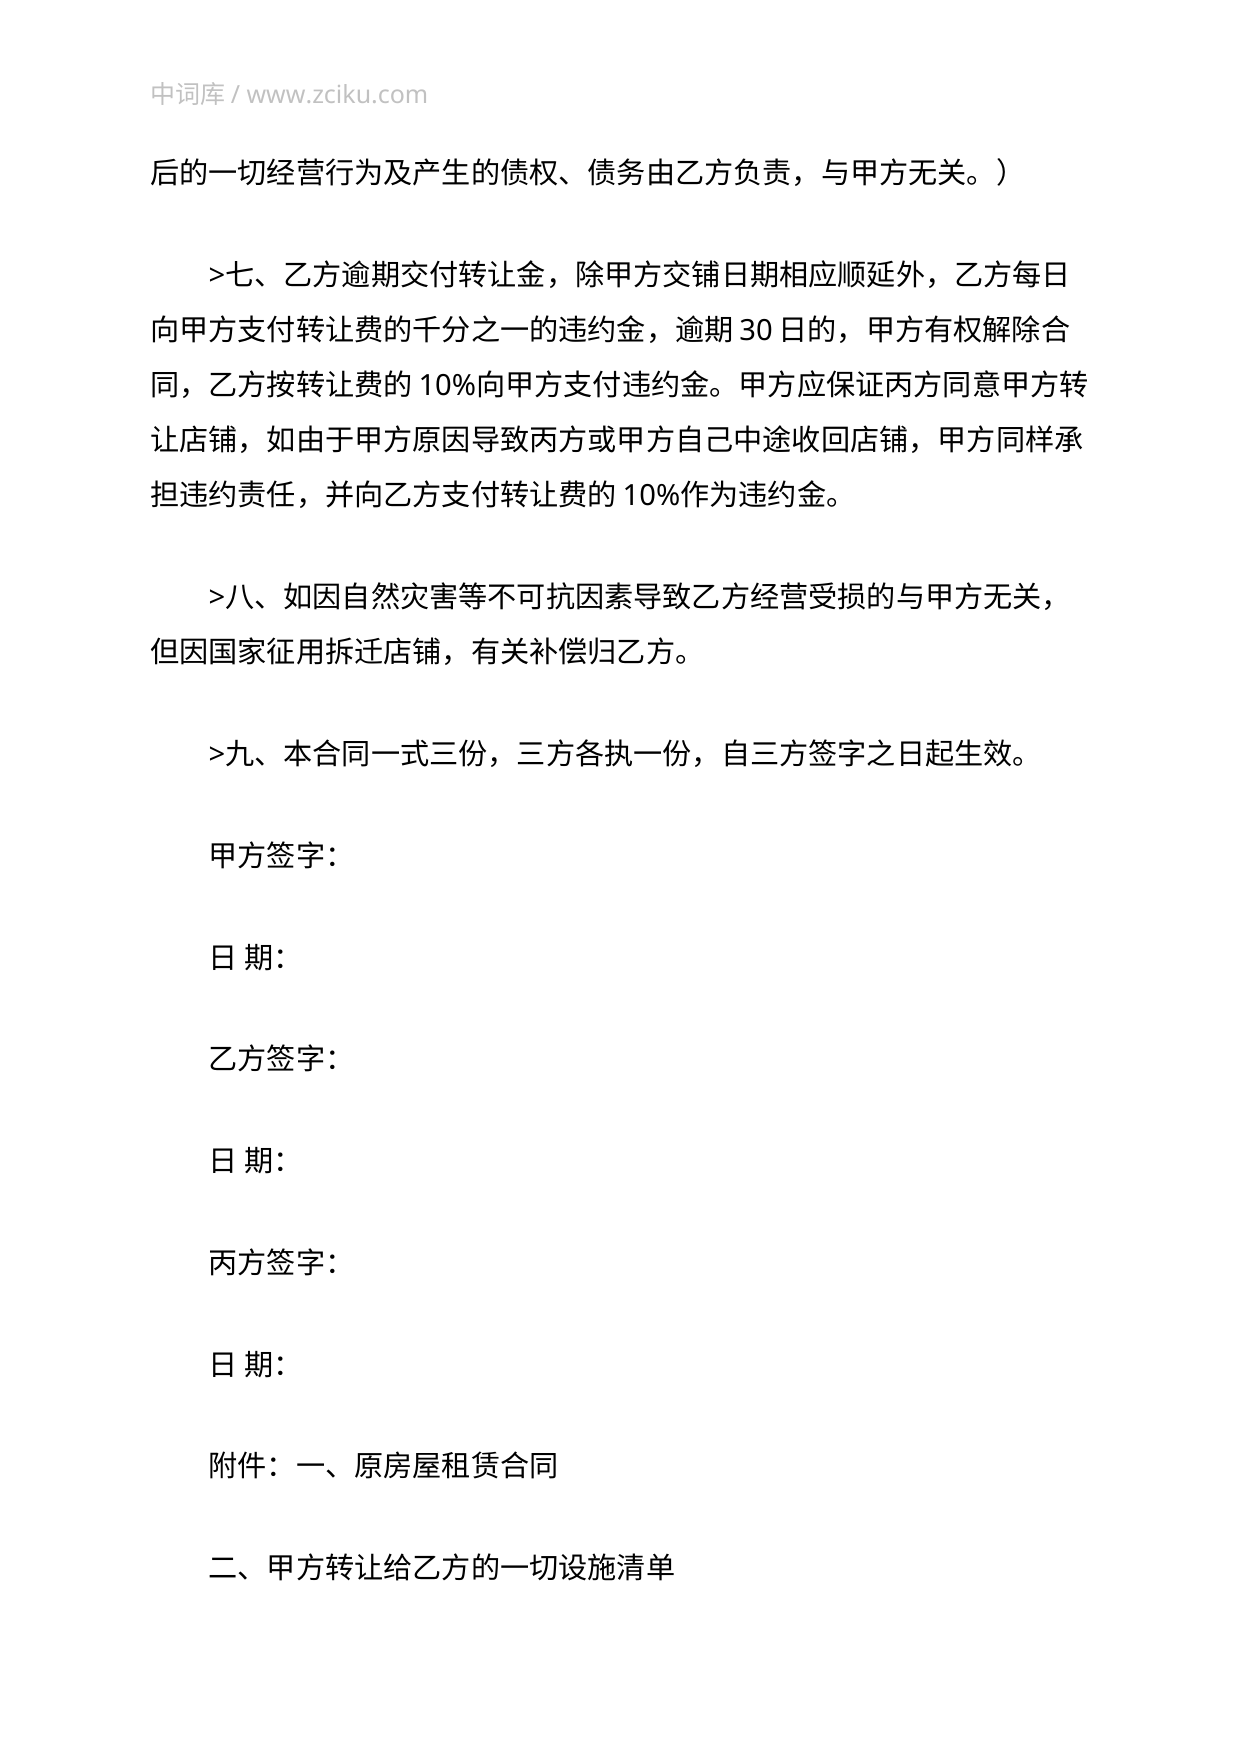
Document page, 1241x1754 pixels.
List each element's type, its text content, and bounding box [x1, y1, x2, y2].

text 甲方签字： [150, 832, 1090, 875]
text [150, 150, 1090, 192]
text >七、乙方逾期交付转让金，除甲方交铺日期相应顺延外，乙方每日向甲方支付转让费的千分之一的违约金，逾期30日的，甲方有权解除合同，乙方按转让费的10%向甲方支付违约金。甲方应保证丙方同意甲方转让店铺，如由于甲方原因导致丙方或甲方自己中途收回店铺，甲方同样承担违约责任，并向乙方支付转让费的10%作为违约金。 [150, 252, 1090, 514]
text 日 期： [150, 1138, 1090, 1180]
text 丙方签字： [150, 1239, 1090, 1282]
text 日 期： [150, 934, 1090, 976]
text 二、甲方转让给乙方的一切设施清单 [150, 1545, 1090, 1587]
text 乙方签字： [150, 1036, 1090, 1078]
text 附件：一、原房屋租赁合同 [150, 1443, 1090, 1485]
text >九、本合同一式三份，三方各执一份，自三方签字之日起生效。 [150, 730, 1090, 773]
text >八、如因自然灾害等不可抗因素导致乙方经营受损的与甲方无关，但因国家征用拆迁店铺，有关补偿归乙方。 [150, 574, 1090, 671]
text 日 期： [150, 1341, 1090, 1383]
